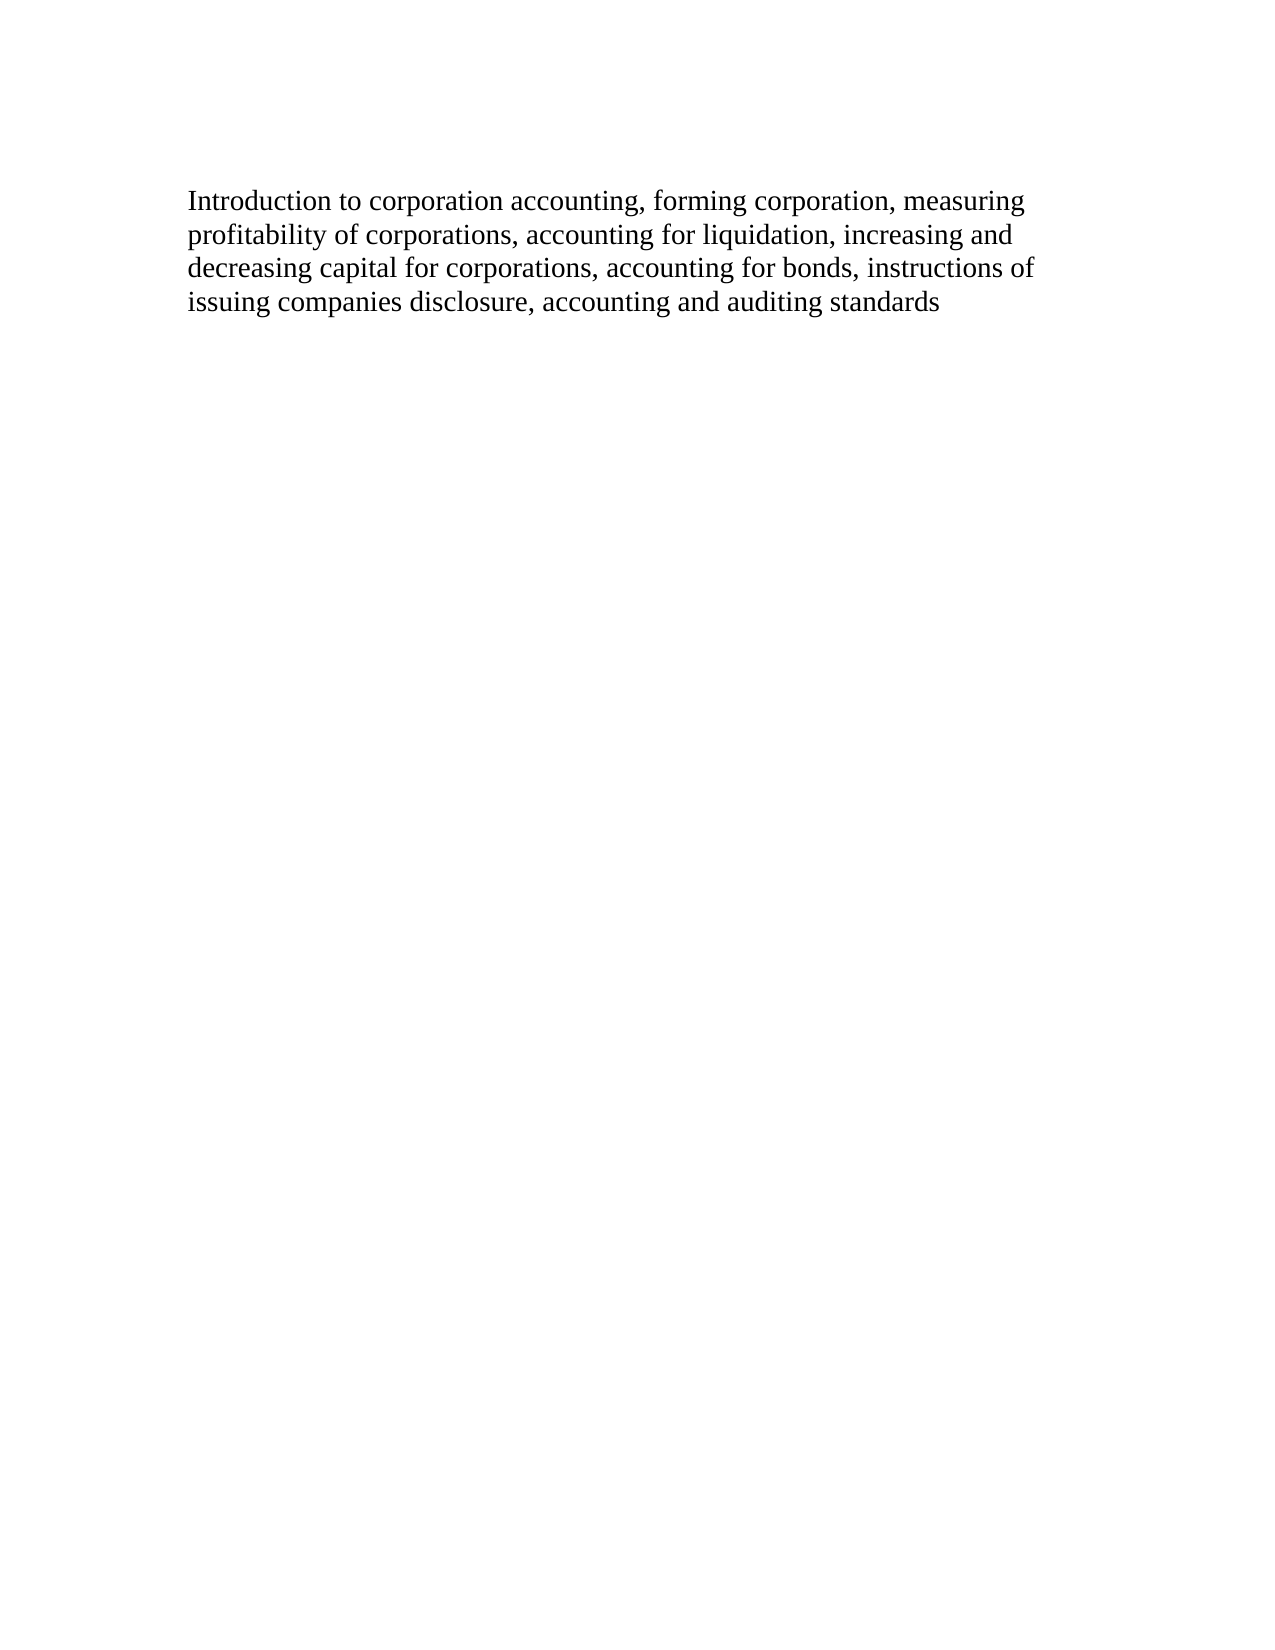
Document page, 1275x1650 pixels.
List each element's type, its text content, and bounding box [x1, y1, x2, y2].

text Introduction to corporation accounting, forming corporation, measuring profitability of corporations, accounting for liquidation, increasing and decreasing capital for corporations, accounting for bonds, instructions of issuing companies disclosure, accounting and auditing standards [187, 183, 1087, 318]
